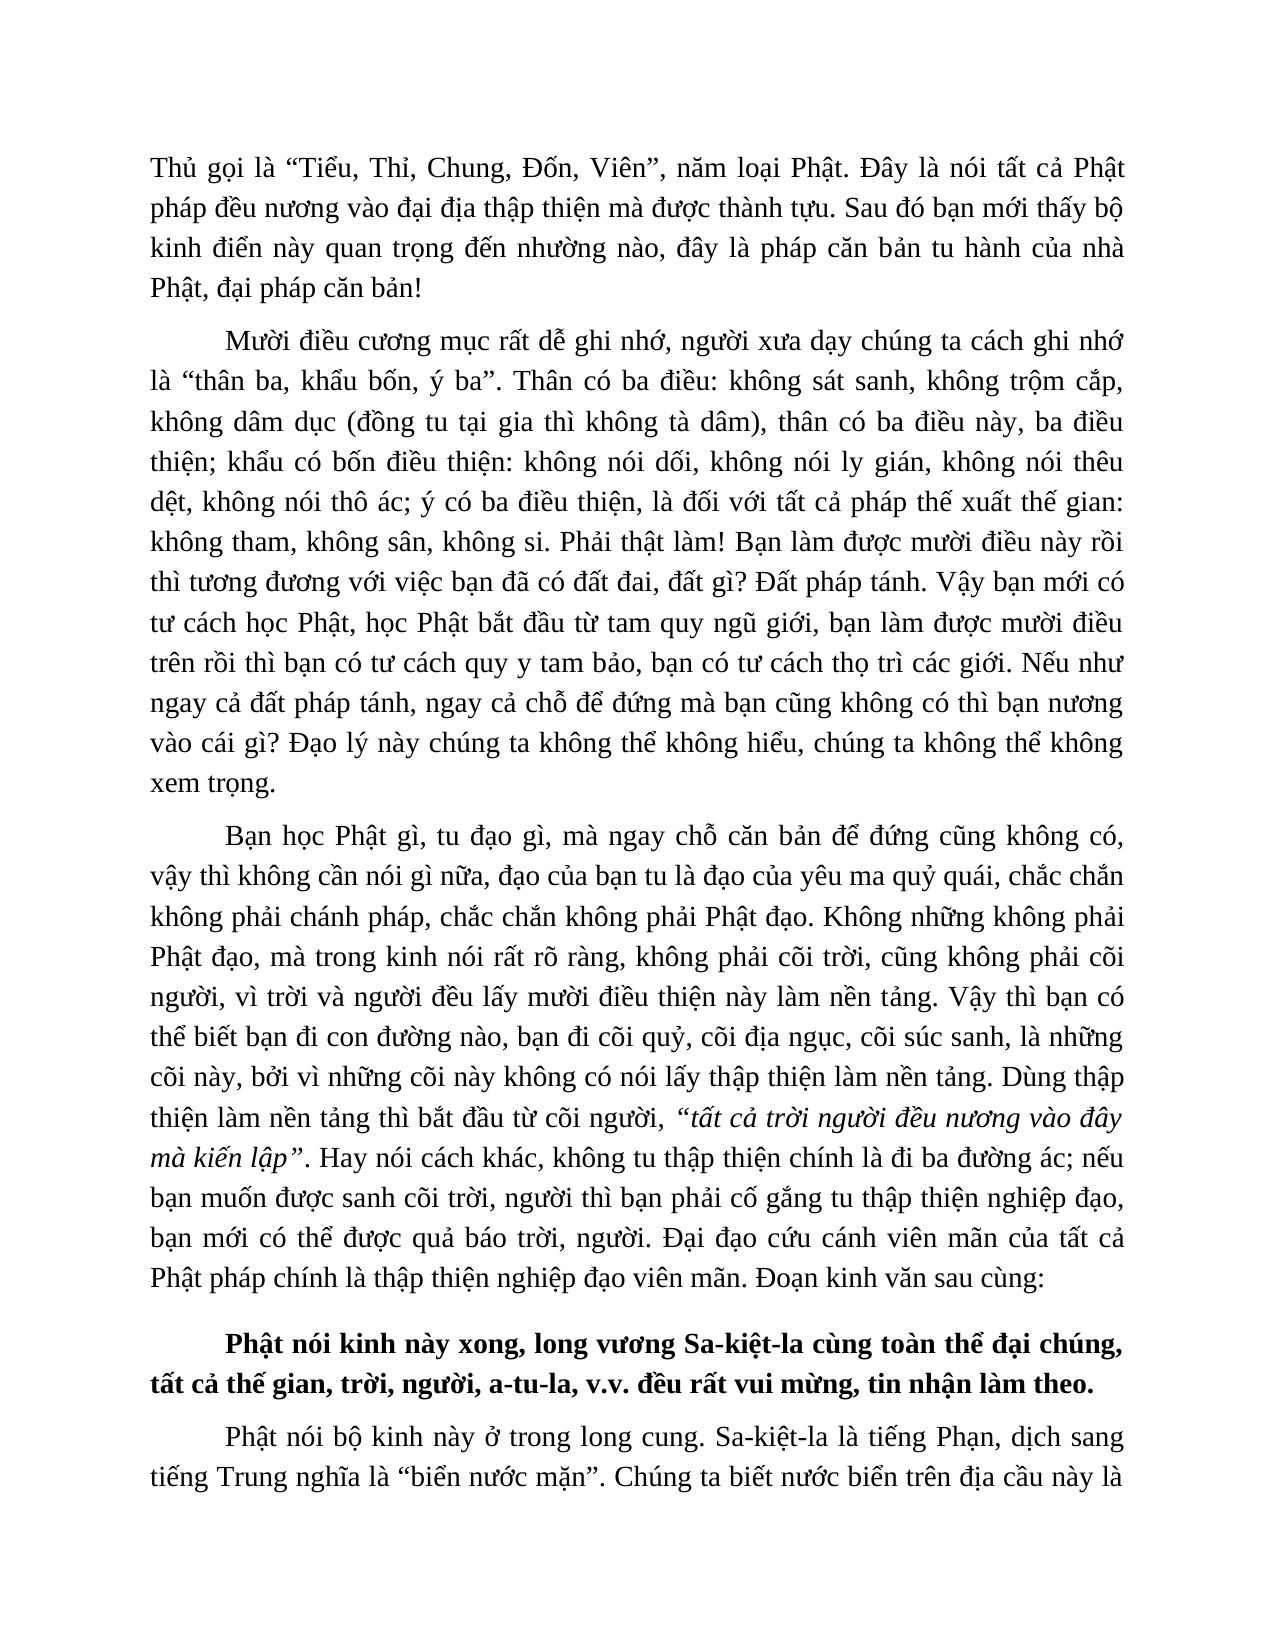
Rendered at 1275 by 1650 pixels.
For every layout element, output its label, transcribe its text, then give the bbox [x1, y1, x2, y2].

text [150, 150, 1125, 304]
text Bạn học Phật gì, tu đạo gì, mà ngay chỗ căn bản để đứng cũng không có, vậy thì không cần nói gì nữa, đạo của bạn tu là đạo của yêu ma quỷ quái, chắc chắn không phải chánh pháp, chắc chắn không phải Phật đạo. Không những không phải Phật đạo, mà trong kinh nói rất rõ ràng, không phải cõi trời, cũng không phải cõi người, vì trời và người đều lấy mười điều thiện này làm nền tảng. Vậy thì bạn có thể biết bạn đi con đường nào, bạn đi cõi quỷ, cõi địa ngục, cõi súc sanh, là những cõi này, bởi vì những cõi này không có nói lấy thập thiện làm nền tảng. Dùng thập thiện làm nền tảng thì bắt đầu từ cõi người, “tất cả trời người đều nương vào đây mà kiến lập”. Hay nói cách khác, không tu thập thiện chính là đi ba đường ác; nếu bạn muốn được sanh cõi trời, người thì bạn phải cố gắng tu thập thiện nghiệp đạo, bạn mới có thể được quả báo trời, người. Đại đạo cứu cánh viên mãn của tất cả Phật pháp chính là thập thiện nghiệp đạo viên mãn. Đoạn kinh văn sau cùng: [150, 818, 1125, 1294]
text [150, 1419, 1125, 1492]
text Mười điều cương mục rất dễ ghi nhớ, người xưa dạy chúng ta cách ghi nhớ là “thân ba, khẩu bốn, ý ba”. Thân có ba điều: không sát sanh, không trộm cắp, không dâm dục (đồng tu tại gia thì không tà dâm), thân có ba điều này, ba điều thiện; khẩu có bốn điều thiện: không nói dối, không nói ly gián, không nói thêu dệt, không nói thô ác; ý có ba điều thiện, là đối với tất cả pháp thế xuất thế gian: không tham, không sân, không si. Phải thật làm! Bạn làm được mười điều này rồi thì tương đương với việc bạn đã có đất đai, đất gì? Đất pháp tánh. Vậy bạn mới có tư cách học Phật, học Phật bắt đầu từ tam quy ngũ giới, bạn làm được mười điều trên rồi thì bạn có tư cách quy y tam bảo, bạn có tư cách thọ trì các giới. Nếu như ngay cả đất pháp tánh, ngay cả chỗ để đứng mà bạn cũng không có thì bạn nương vào cái gì? Đạo lý này chúng ta không thể không hiểu, chúng ta không thể không xem trọng. [150, 323, 1125, 799]
text Phật nói kinh này xong, long vương Sa-kiệt-la cùng toàn thể đại chúng, tất cả thế gian, trời, người, a-tu-la, v.v. đều rất vui mừng, tin nhận làm theo. [150, 1326, 1125, 1399]
